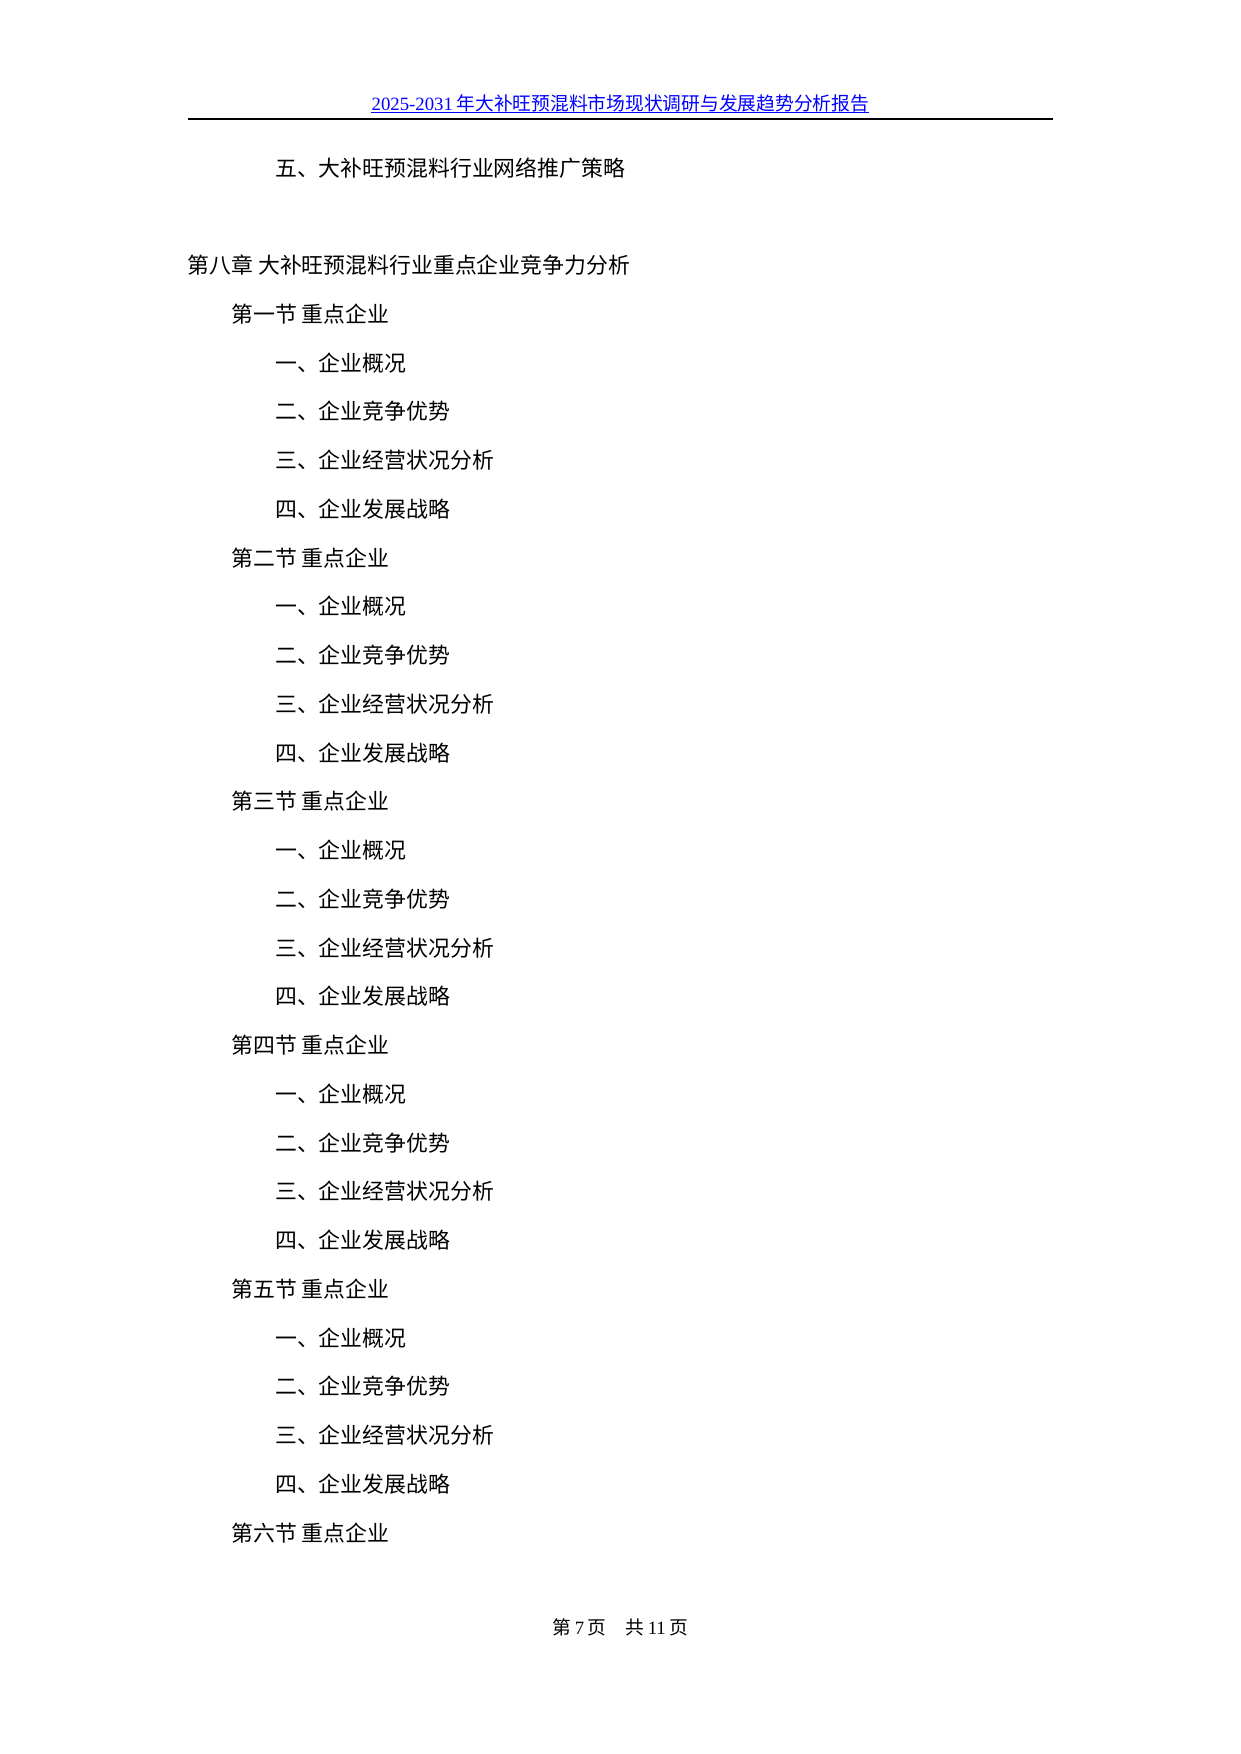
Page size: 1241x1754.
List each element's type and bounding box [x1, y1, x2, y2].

text [187, 150, 1053, 1548]
